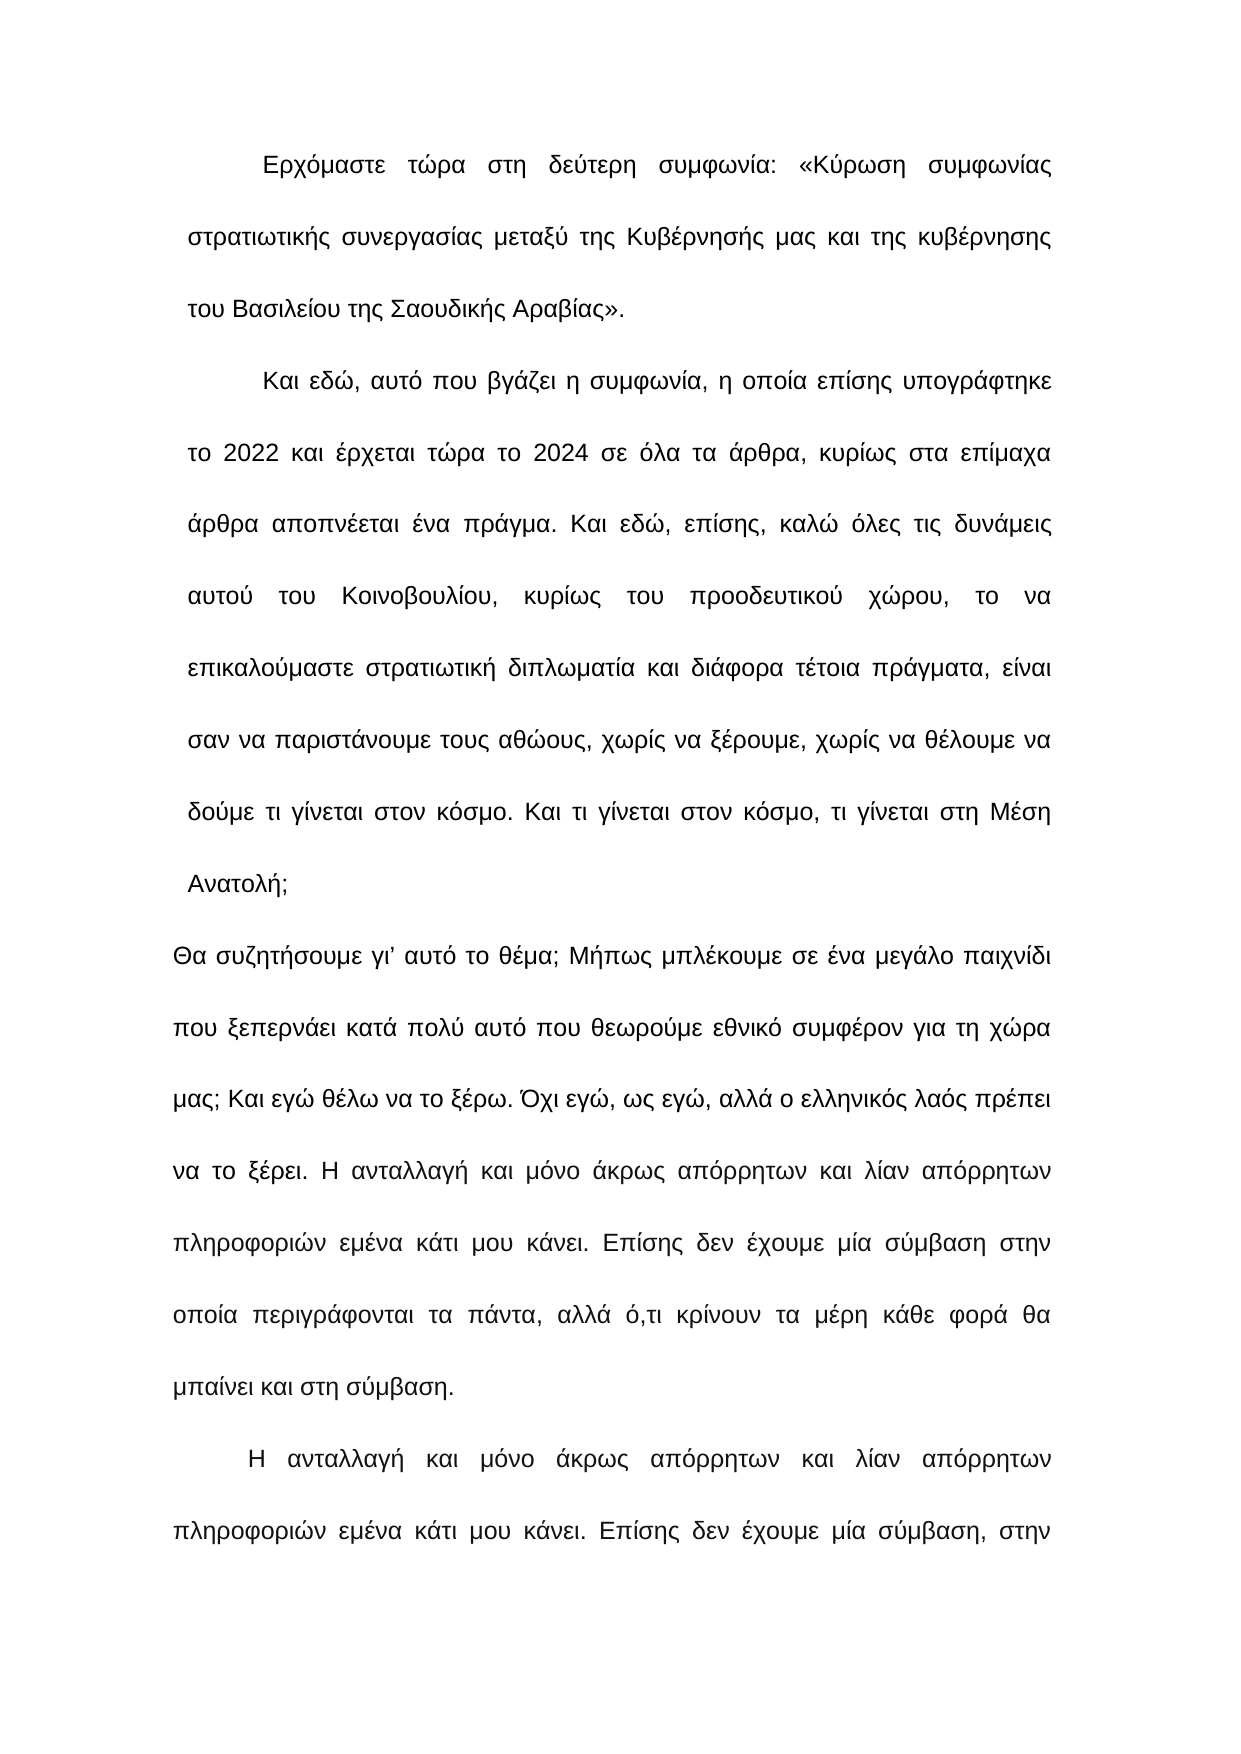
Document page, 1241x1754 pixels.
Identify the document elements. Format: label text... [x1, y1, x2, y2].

text Και εδώ, αυτό που βγάζει η συμφωνία, η οποία επίσης υπογράφτηκε το 2022 και έρχεται τώρα το 2024 σε όλα τα άρθρα, κυρίως στα επίμαχα άρθρα αποπνέεται ένα πράγμα. Και εδώ, επίσης, καλώ όλες τις δυνάμεις αυτού του Κοινοβουλίου, κυρίως του προοδευτικού χώρου, το να επικαλούμαστε στρατιωτική διπλωματία και διάφορα τέτοια πράγματα, είναι σαν να παριστάνουμε τους αθώους, χωρίς να ξέρουμε, χωρίς να θέλουμε να δούμε τι γίνεται στον κόσμο. Και τι γίνεται στον κόσμο, τι γίνεται στη Μέση Ανατολή; [187, 366, 1053, 897]
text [173, 1444, 1053, 1544]
text Θα συζητήσουμε γι’ αυτό το θέμα; Μήπως μπλέκουμε σε ένα μεγάλο παιχνίδι που ξεπερνάει κατά πολύ αυτό που θεωρούμε εθνικό συμφέρον για τη χώρα μας; Και εγώ θέλω να το ξέρω. Όχι εγώ, ως εγώ, αλλά ο ελληνικός λαός πρέπει να το ξέρει. Η ανταλλαγή και μόνο άκρως απόρρητων και λίαν απόρρητων πληροφοριών εμένα κάτι μου κάνει. Επίσης δεν έχουμε μία σύμβαση στην οποία περιγράφονται τα πάντα, αλλά ό,τι κρίνουν τα μέρη κάθε φορά θα μπαίνει και στη σύμβαση. [173, 941, 1053, 1401]
text Ερχόμαστε τώρα στη δεύτερη συμφωνία: «Κύρωση συμφωνίας στρατιωτικής συνεργασίας μεταξύ της Κυβέρνησής μας και της κυβέρνησης του Βασιλείου της Σαουδικής Αραβίας». [187, 150, 1053, 322]
